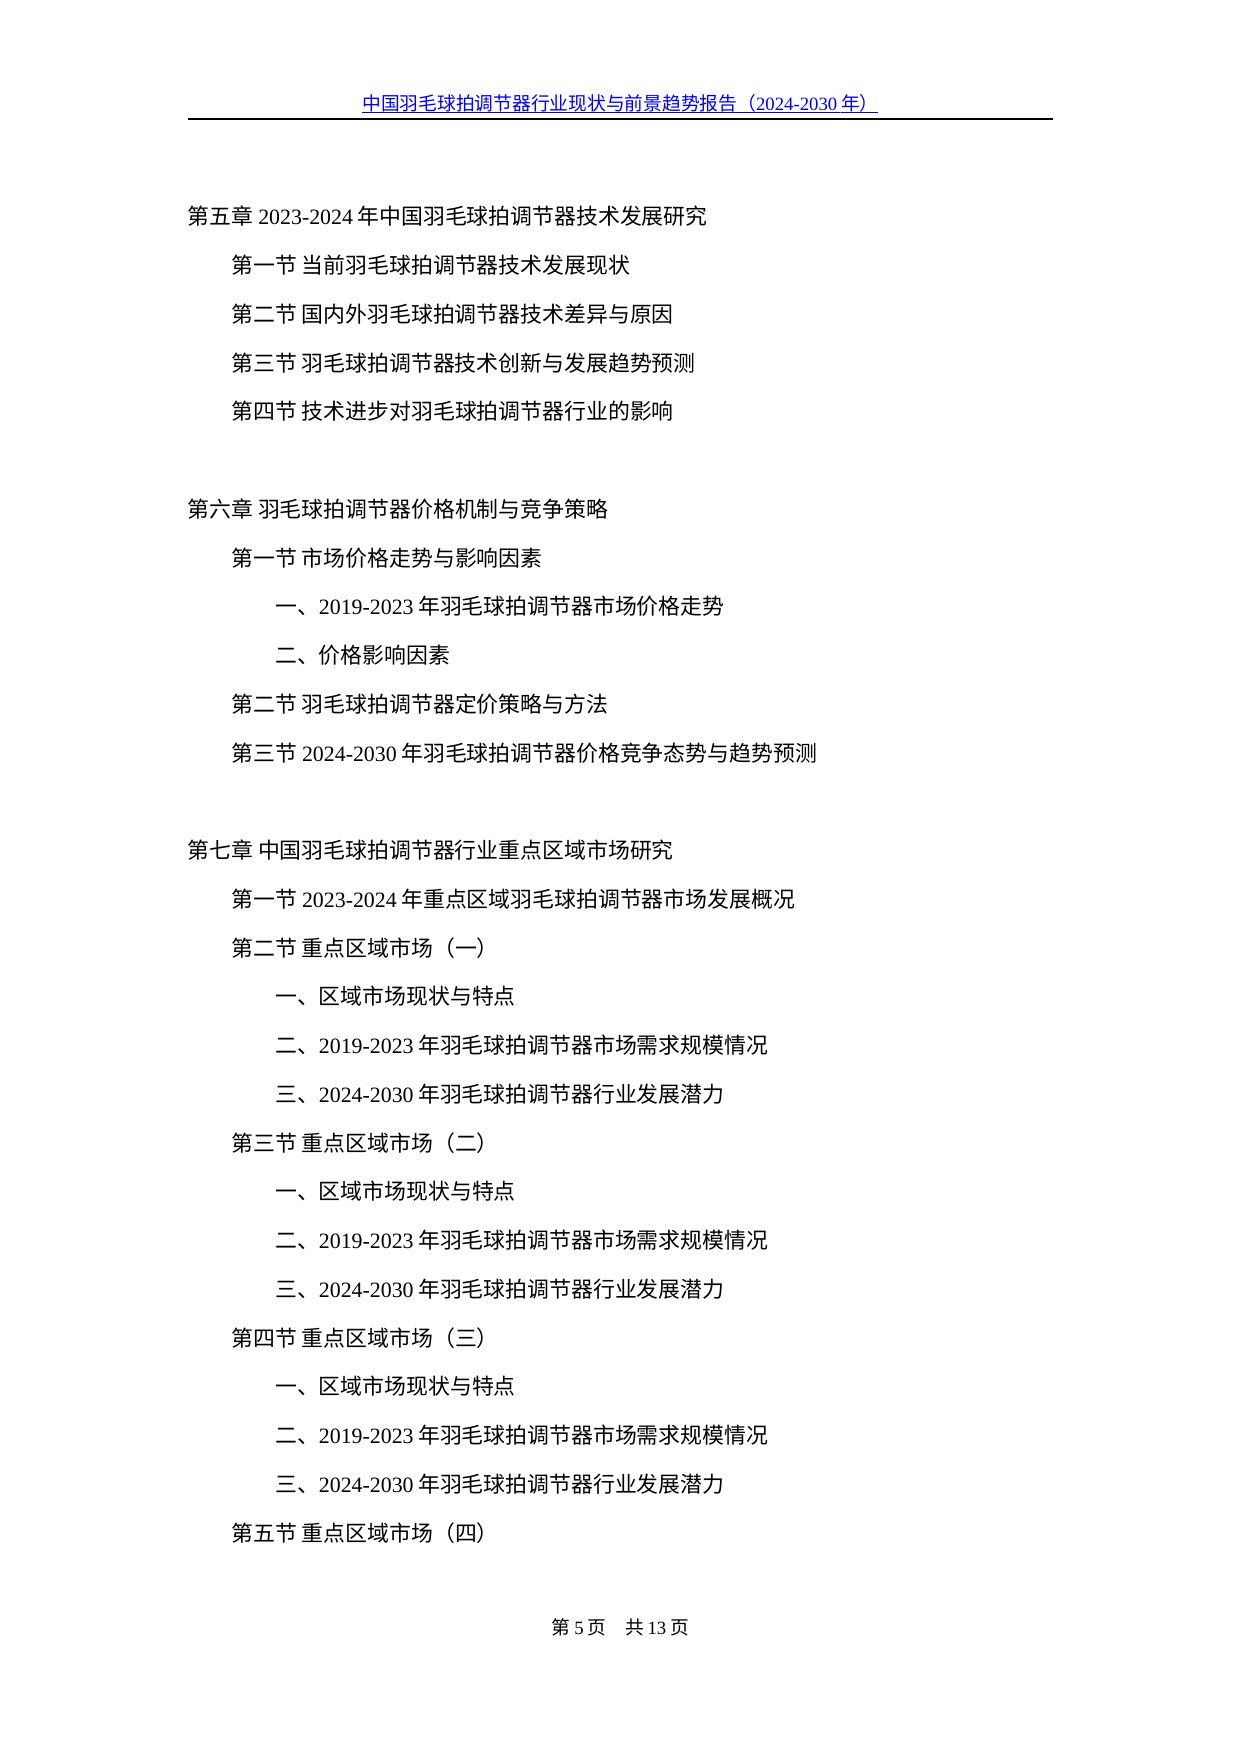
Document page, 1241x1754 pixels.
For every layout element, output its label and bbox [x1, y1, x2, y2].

text [187, 150, 1053, 1548]
